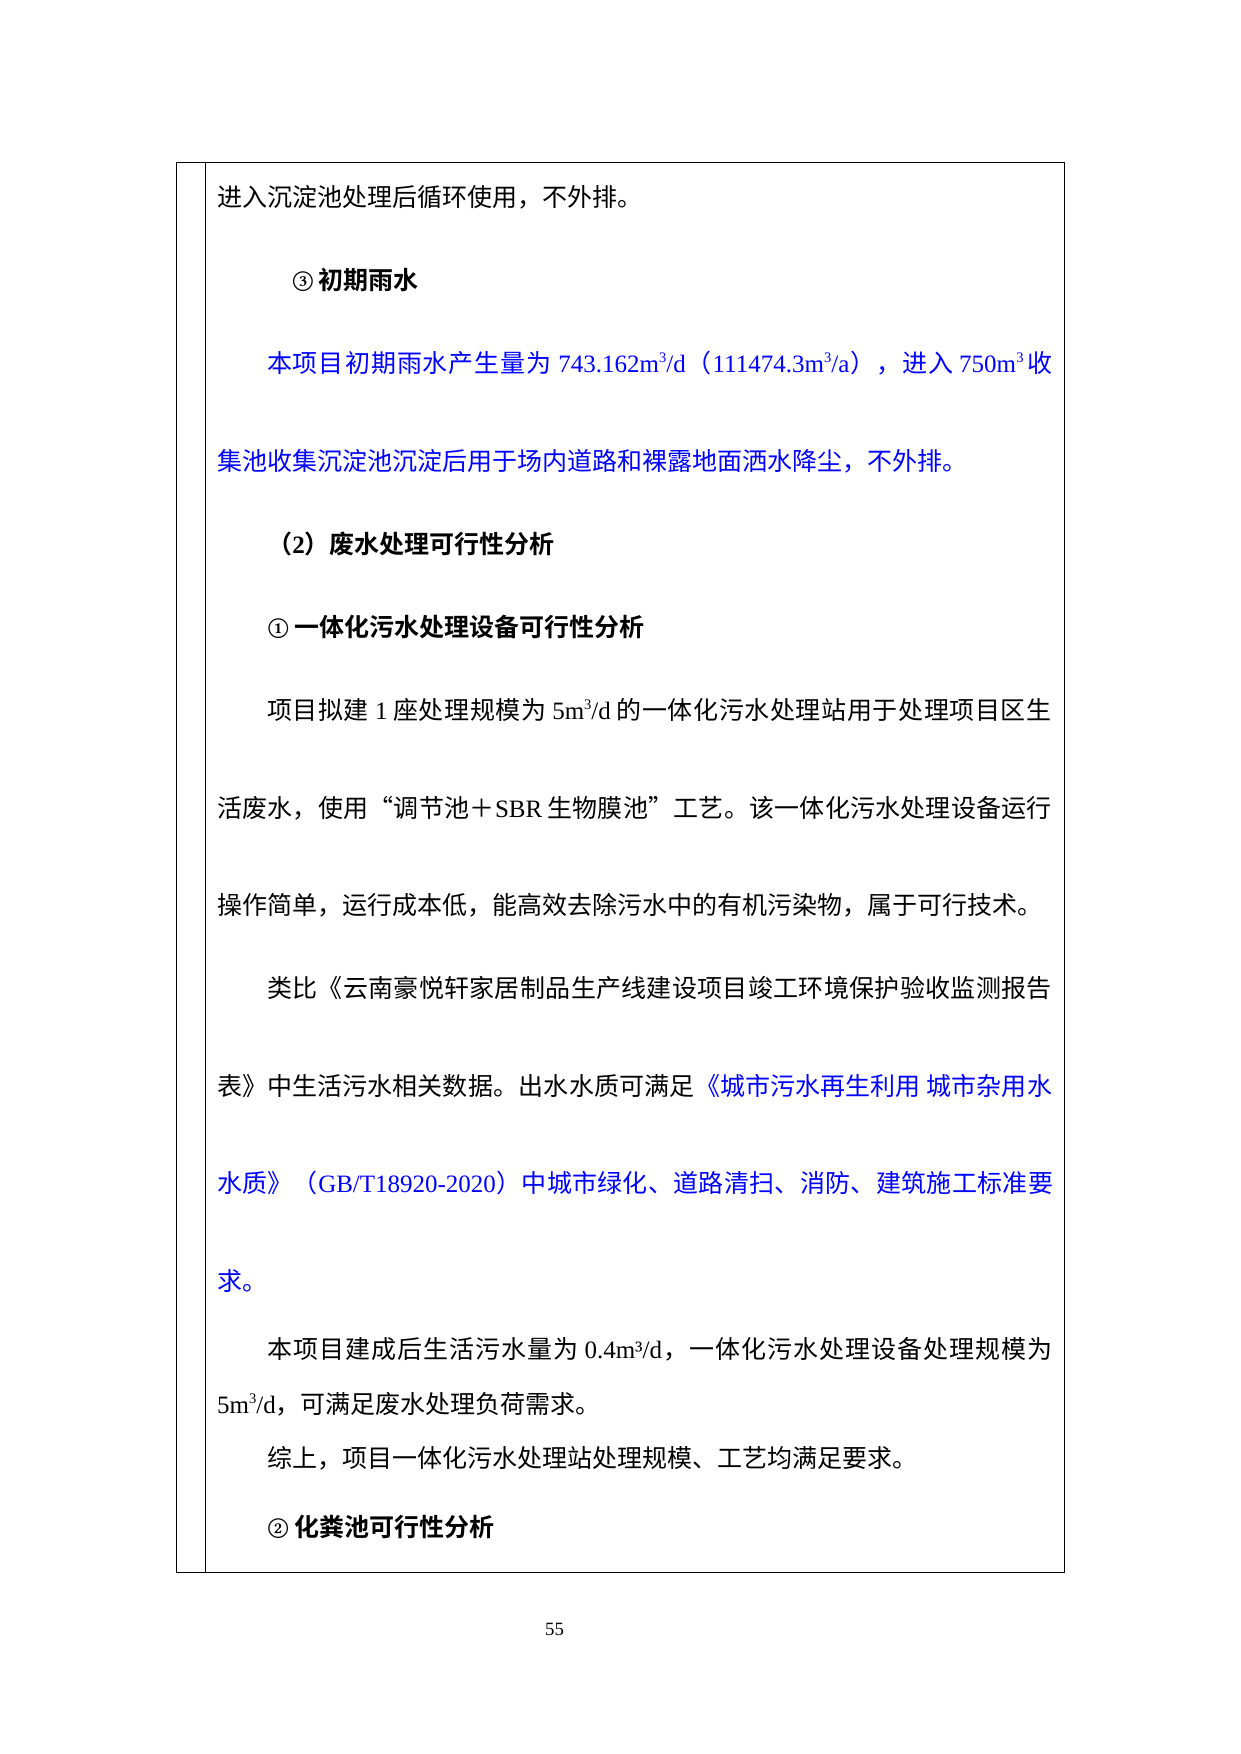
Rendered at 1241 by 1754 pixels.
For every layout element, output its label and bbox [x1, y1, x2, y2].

table_header [206, 163, 1064, 1572]
table_header [177, 163, 205, 1572]
